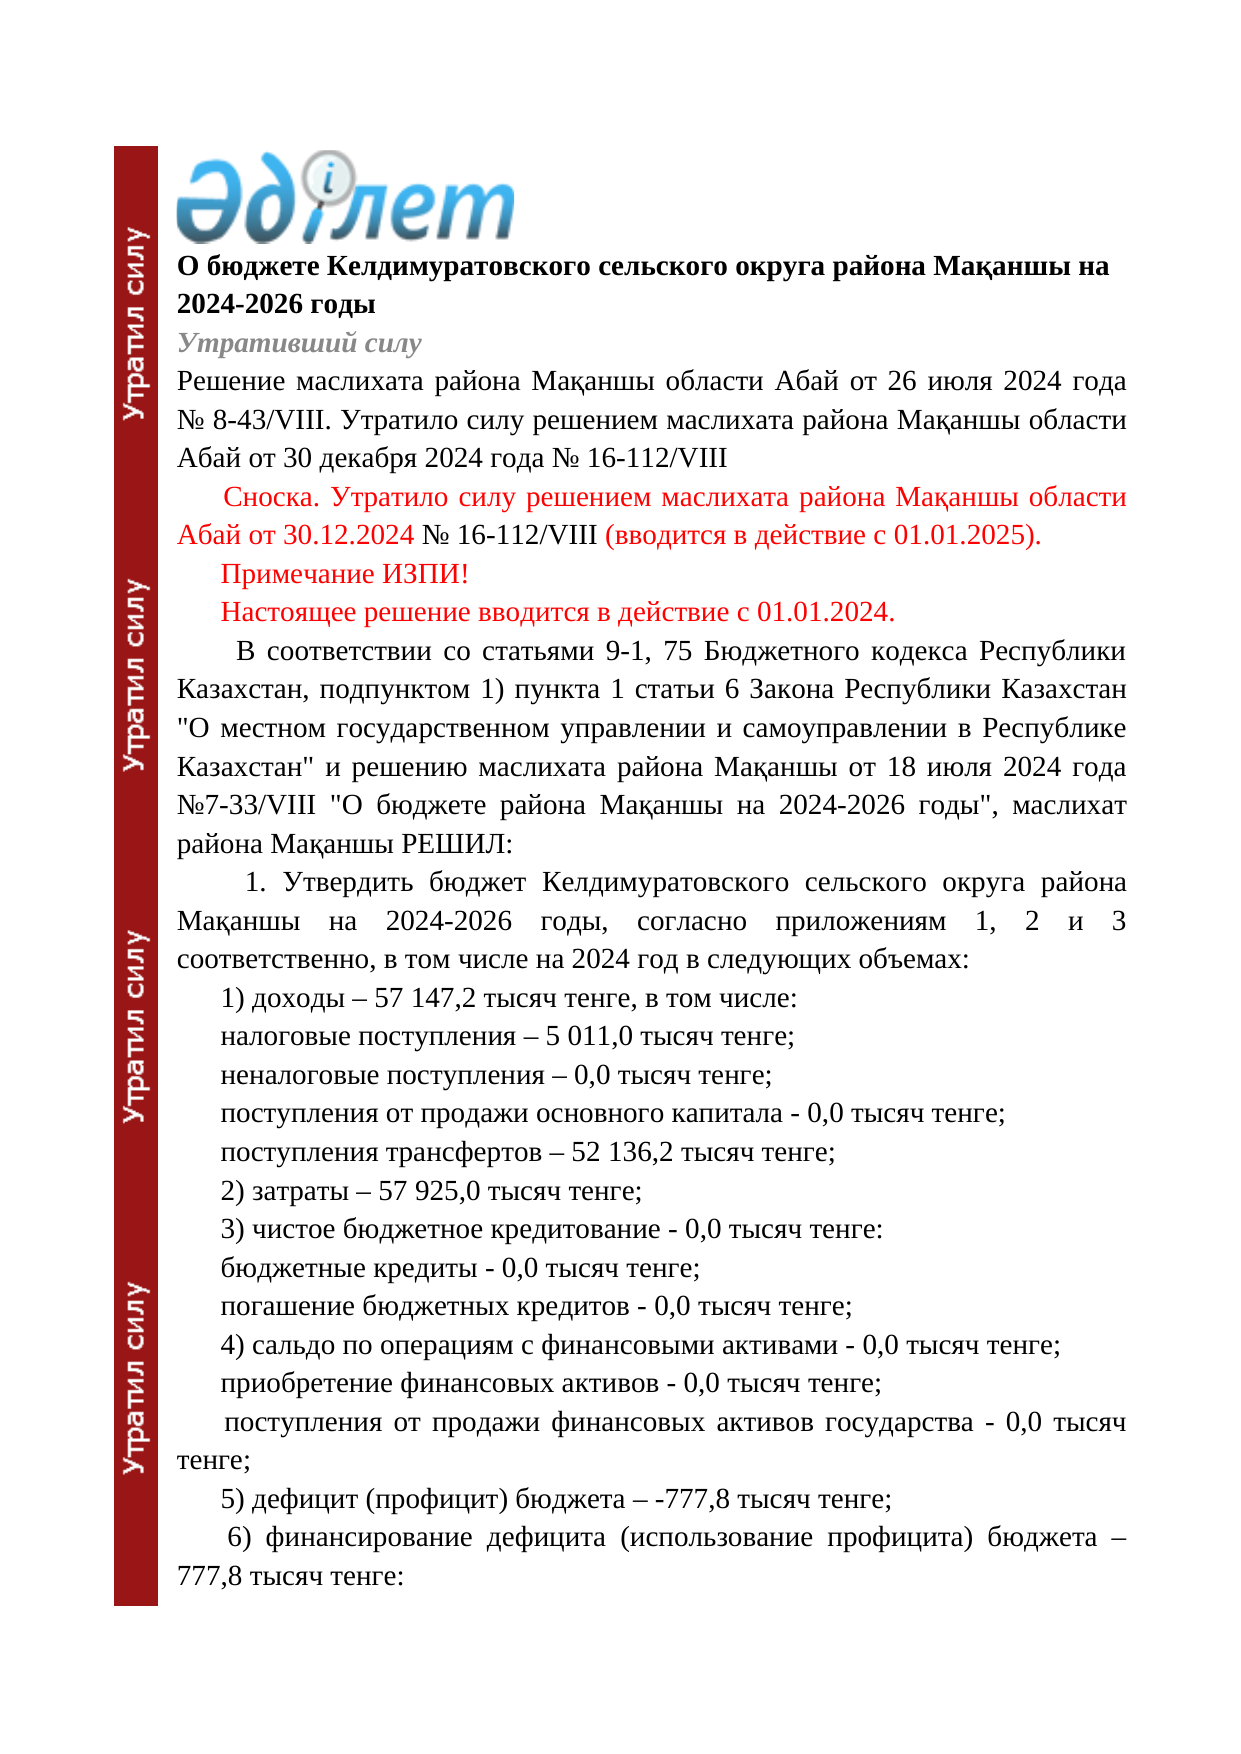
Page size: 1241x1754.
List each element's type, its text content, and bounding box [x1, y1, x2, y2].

picture [114, 1322, 158, 1327]
picture [114, 551, 158, 556]
text 3) чистое бюджетное кредитование - 0,0 тысяч тенге: [112, 1211, 1128, 1245]
text 6) финансирование дефицита (использование профицита) бюджета – 777,8 тысяч тенге: [112, 1519, 1128, 1592]
picture [114, 1360, 158, 1365]
picture [114, 628, 158, 633]
text поступления от продажи финансовых активов государства - 0,0 тысяч тенге; [112, 1404, 1128, 1476]
text 1. Утвердить бюджет Келдимуратовского сельского округа района Мақаншы на 2024-2026 годы, согласно приложениям 1, 2 и 3 соответственно, в том числе на 2024 год в следующих объемах: [112, 864, 1128, 975]
picture [114, 1091, 158, 1096]
picture [114, 146, 158, 248]
picture [114, 1129, 158, 1134]
picture [114, 1476, 158, 1481]
text 4) сальдо по операциям с финансовыми активами - 0,0 тысяч тенге; [112, 1327, 1128, 1360]
picture [114, 1052, 158, 1057]
text 5) дефицит (профицит) бюджета – -777,8 тысяч тенге; [112, 1481, 1128, 1514]
picture [114, 1283, 158, 1288]
text Примечание ИЗПИ! [112, 556, 1128, 589]
picture [114, 1206, 158, 1211]
text поступления трансфертов – 52 136,2 тысяч тенге; [112, 1134, 1128, 1168]
picture [114, 589, 158, 594]
text приобретение финансовых активов - 0,0 тысяч тенге; [112, 1365, 1128, 1399]
text Решение маслихата района Мақаншы области Абай от 26 июля 2024 года № 8-43/VIII. Утратило силу решением маслихата района Мақаншы области Абай от 30 декабря 2024 года № 16-112/VIII [112, 363, 1128, 474]
picture [114, 1592, 158, 1606]
picture [176, 150, 515, 244]
text 1) доходы – 57 147,2 тысяч тенге, в том числе: [112, 980, 1128, 1013]
picture [114, 1168, 158, 1173]
text погашение бюджетных кредитов - 0,0 тысяч тенге; [112, 1288, 1128, 1322]
picture [114, 859, 158, 864]
text Настоящее решение вводится в действие с 01.01.2024. [112, 594, 1128, 628]
picture [114, 358, 158, 363]
text О бюджете Келдимуратовского сельского округа района Мақаншы на 2024-2026 годы [112, 248, 1128, 320]
picture [114, 975, 158, 980]
picture [114, 1245, 158, 1250]
text Утративший силу [112, 325, 1128, 358]
text налоговые поступления – 5 011,0 тысяч тенге; [112, 1018, 1128, 1052]
text поступления от продажи основного капитала - 0,0 тысяч тенге; [112, 1096, 1128, 1129]
text 2) затраты – 57 925,0 тысяч тенге; [112, 1173, 1128, 1206]
picture [114, 320, 158, 325]
text Сноска. Утратило силу решением маслихата района Мақаншы области Абай от 30.12.2024 № 16-112/VIII (вводится в действие с 01.01.2025). [112, 479, 1128, 551]
text бюджетные кредиты - 0,0 тысяч тенге; [112, 1250, 1128, 1283]
text неналоговые поступления – 0,0 тысяч тенге; [112, 1057, 1128, 1091]
picture [114, 1514, 158, 1519]
picture [114, 1013, 158, 1018]
picture [114, 474, 158, 479]
picture [114, 1399, 158, 1404]
text В соответствии со статьями 9-1, 75 Бюджетного кодекса Республики Казахстан, подпунктом 1) пункта 1 статьи 6 Закона Республики Казахстан "О местном государственном управлении и самоуправлении в Республике Казахстан" и решению маслихата района Мақаншы от 18 июля 2024 года №7-33/VIII "О бюджете района Мақаншы на 2024-2026 годы", маслихат района Мақаншы РЕШИЛ: [112, 633, 1128, 859]
